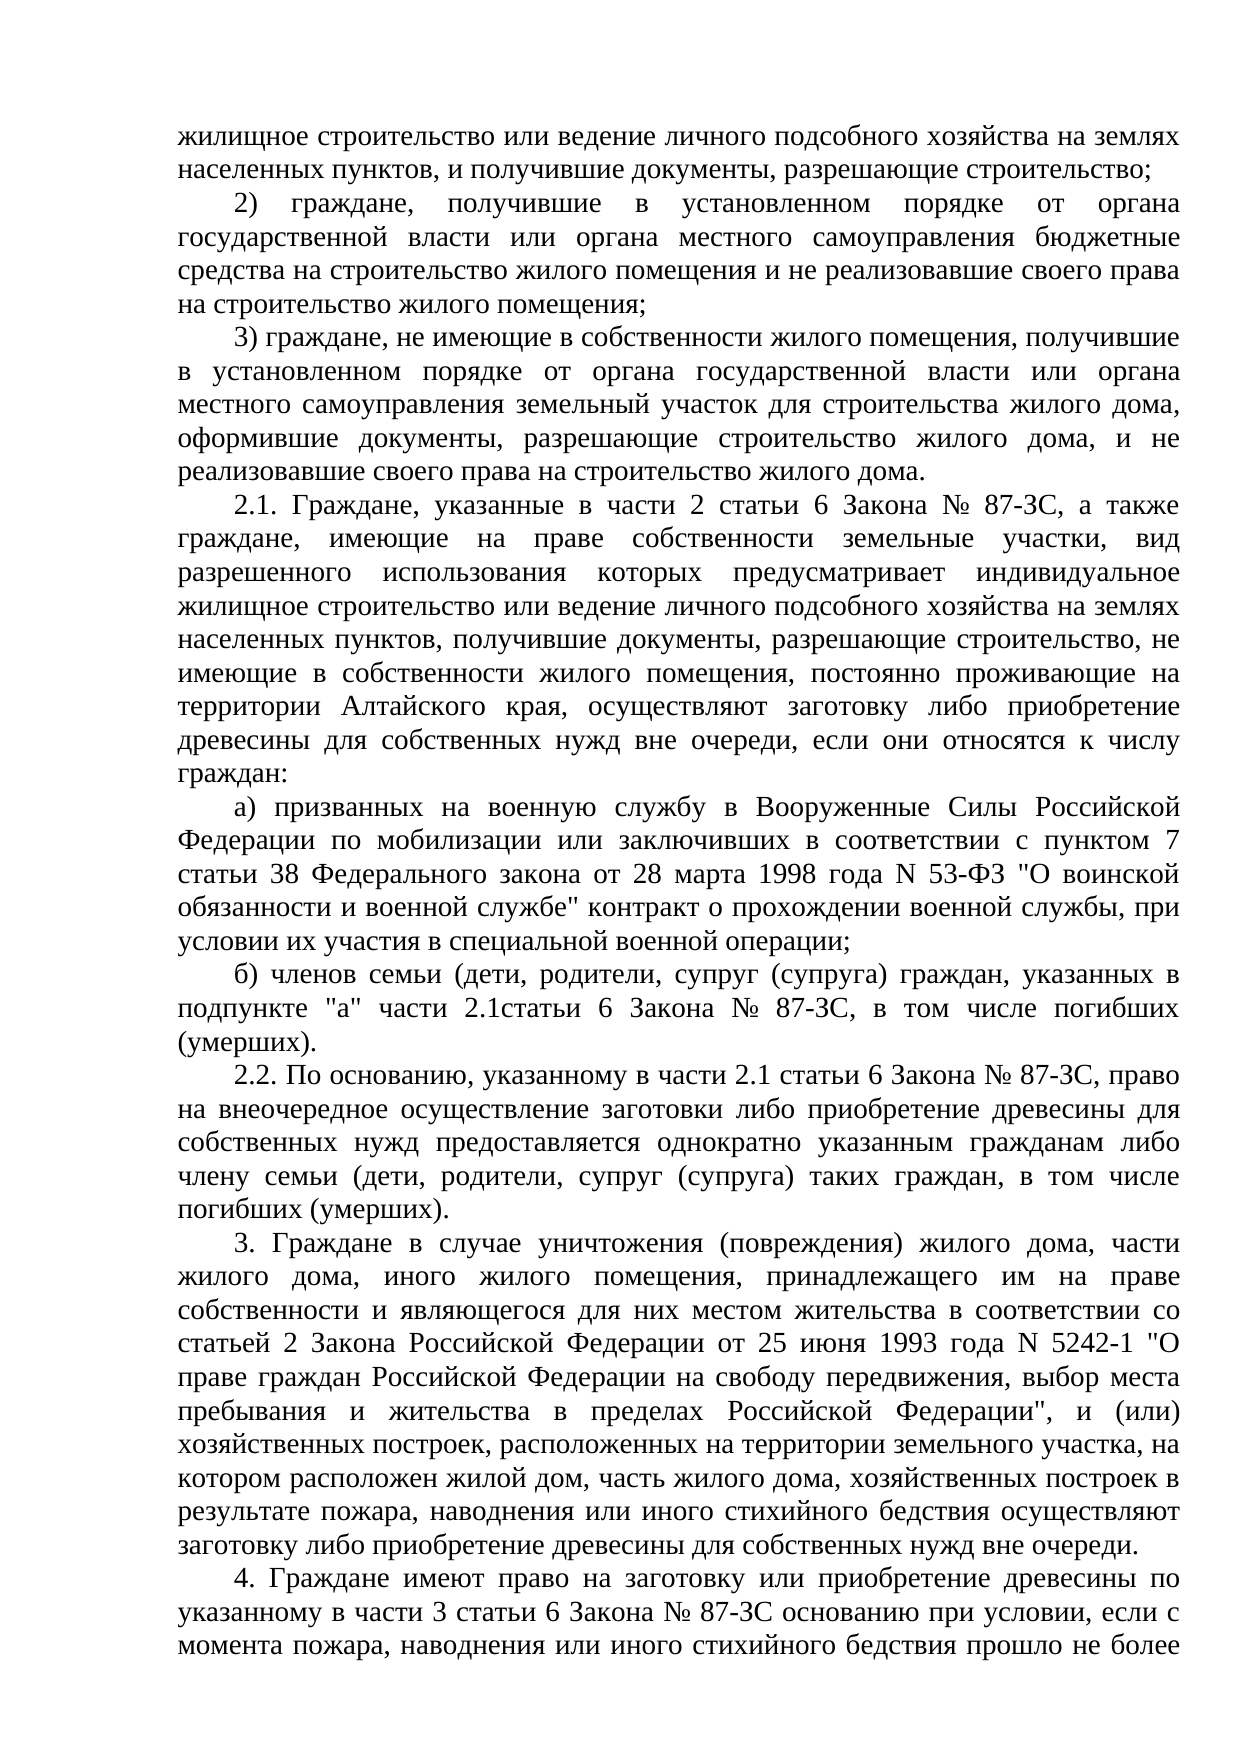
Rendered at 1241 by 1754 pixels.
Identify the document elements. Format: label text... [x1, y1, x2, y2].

text 2.1. Граждане, указанные в части 2 статьи 6 Закона № 87-ЗС, а также граждане, имеющие на праве собственности земельные участки, вид разрешенного использования которых предусматривает индивидуальное жилищное строительство или ведение личного подсобного хозяйства на землях населенных пунктов, получившие документы, разрешающие строительство, не имеющие в собственности жилого помещения, постоянно проживающие на территории Алтайского края, осуществляют заготовку либо приобретение древесины для собственных нужд вне очереди, если они относятся к числу граждан: [177, 487, 1181, 789]
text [177, 118, 1181, 185]
text б) членов семьи (дети, родители, супруг (супруга) граждан, указанных в подпункте "а" части 2.1статьи 6 Закона № 87-ЗС, в том числе погибших (умерших). [177, 957, 1181, 1057]
text 2) граждане, получившие в установленном порядке от органа государственной власти или органа местного самоуправления бюджетные средства на строительство жилого помещения и не реализовавшие своего права на строительство жилого помещения; [177, 185, 1181, 319]
text 3) граждане, не имеющие в собственности жилого помещения, получившие в установленном порядке от органа государственной власти или органа местного самоуправления земельный участок для строительства жилого дома, оформившие документы, разрешающие строительство жилого дома, и не реализовавшие своего права на строительство жилого дома. [177, 319, 1181, 487]
text 2.2. По основанию, указанному в части 2.1 статьи 6 Закона № 87-ЗС, право на внеочередное осуществление заготовки либо приобретение древесины для собственных нужд предоставляется однократно указанным гражданам либо члену семьи (дети, родители, супруг (супруга) таких граждан, в том числе погибших (умерших). [177, 1057, 1181, 1225]
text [177, 1560, 1181, 1661]
text а) призванных на военную службу в Вооруженные Силы Российской Федерации по мобилизации или заключивших в соответствии с пунктом 7 статьи 38 Федерального закона от 28 марта 1998 года N 53-ФЗ "О воинской обязанности и военной службе" контракт о прохождении военной службы, при условии их участия в специальной военной операции; [177, 789, 1181, 957]
text 3. Граждане в случае уничтожения (повреждения) жилого дома, части жилого дома, иного жилого помещения, принадлежащего им на праве собственности и являющегося для них местом жительства в соответствии со статьей 2 Закона Российской Федерации от 25 июня 1993 года N 5242-1 "О праве граждан Российской Федерации на свободу передвижения, выбор места пребывания и жительства в пределах Российской Федерации", и (или) хозяйственных построек, расположенных на территории земельного участка, на котором расположен жилой дом, часть жилого дома, хозяйственных построек в результате пожара, наводнения или иного стихийного бедствия осуществляют заготовку либо приобретение древесины для собственных нужд вне очереди. [177, 1225, 1181, 1560]
